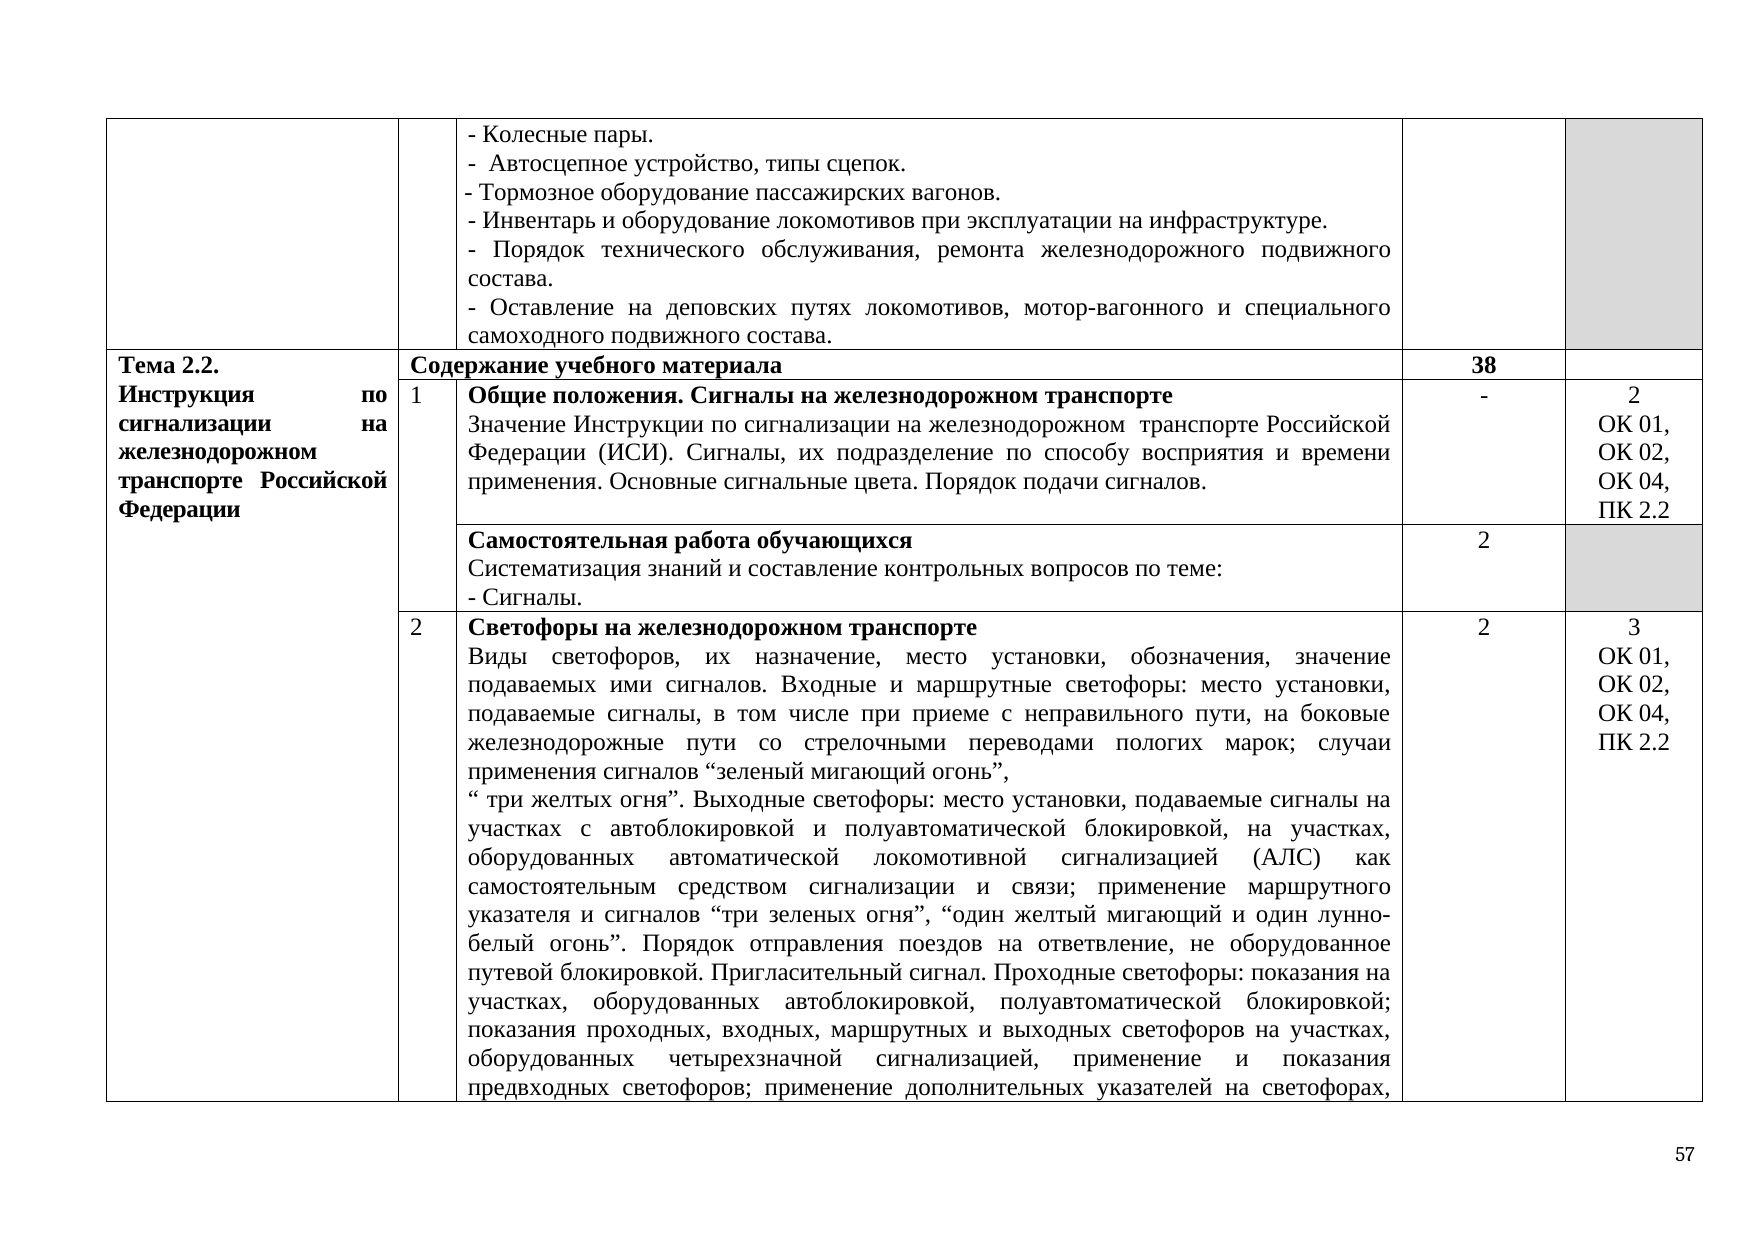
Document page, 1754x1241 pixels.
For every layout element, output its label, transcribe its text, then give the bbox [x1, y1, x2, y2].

table_cell [1566, 350, 1702, 379]
table_cell 38 [1403, 350, 1565, 379]
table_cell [1566, 612, 1702, 1101]
table_cell 2 [399, 612, 456, 1101]
table_cell Тема 2.2. Инструкция по сигнализации на железнодорожном транспорте Российской Федерации [107, 350, 398, 1101]
table_cell Самостоятельная работа обучающихся Систематизация знаний и составление контрольных вопросов по теме: - Сигналы. [457, 525, 1402, 611]
table_cell 2 ОК 01, ОК 02, ОК 04, ПК 2.2 [1566, 380, 1702, 524]
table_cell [457, 119, 1402, 349]
table_cell 1 [399, 380, 456, 611]
table_cell - [1403, 380, 1565, 524]
table_cell 2 [1403, 612, 1565, 1101]
table_cell 6 [1403, 119, 1565, 349]
table_cell [1566, 119, 1702, 349]
table_cell 2 [1403, 525, 1565, 611]
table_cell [457, 612, 1402, 1101]
table_cell Содержание учебного материала [399, 350, 1402, 379]
table_cell [1566, 525, 1702, 611]
table_cell Общие положения. Сигналы на железнодорожном транспорте Значение Инструкции по сигнализации на железнодорожном транспорте Российской Федерации (ИСИ). Сигналы, их подразделение по способу восприятия и времени применения. Основные сигнальные цвета. Порядок подачи сигналов. [457, 380, 1402, 524]
